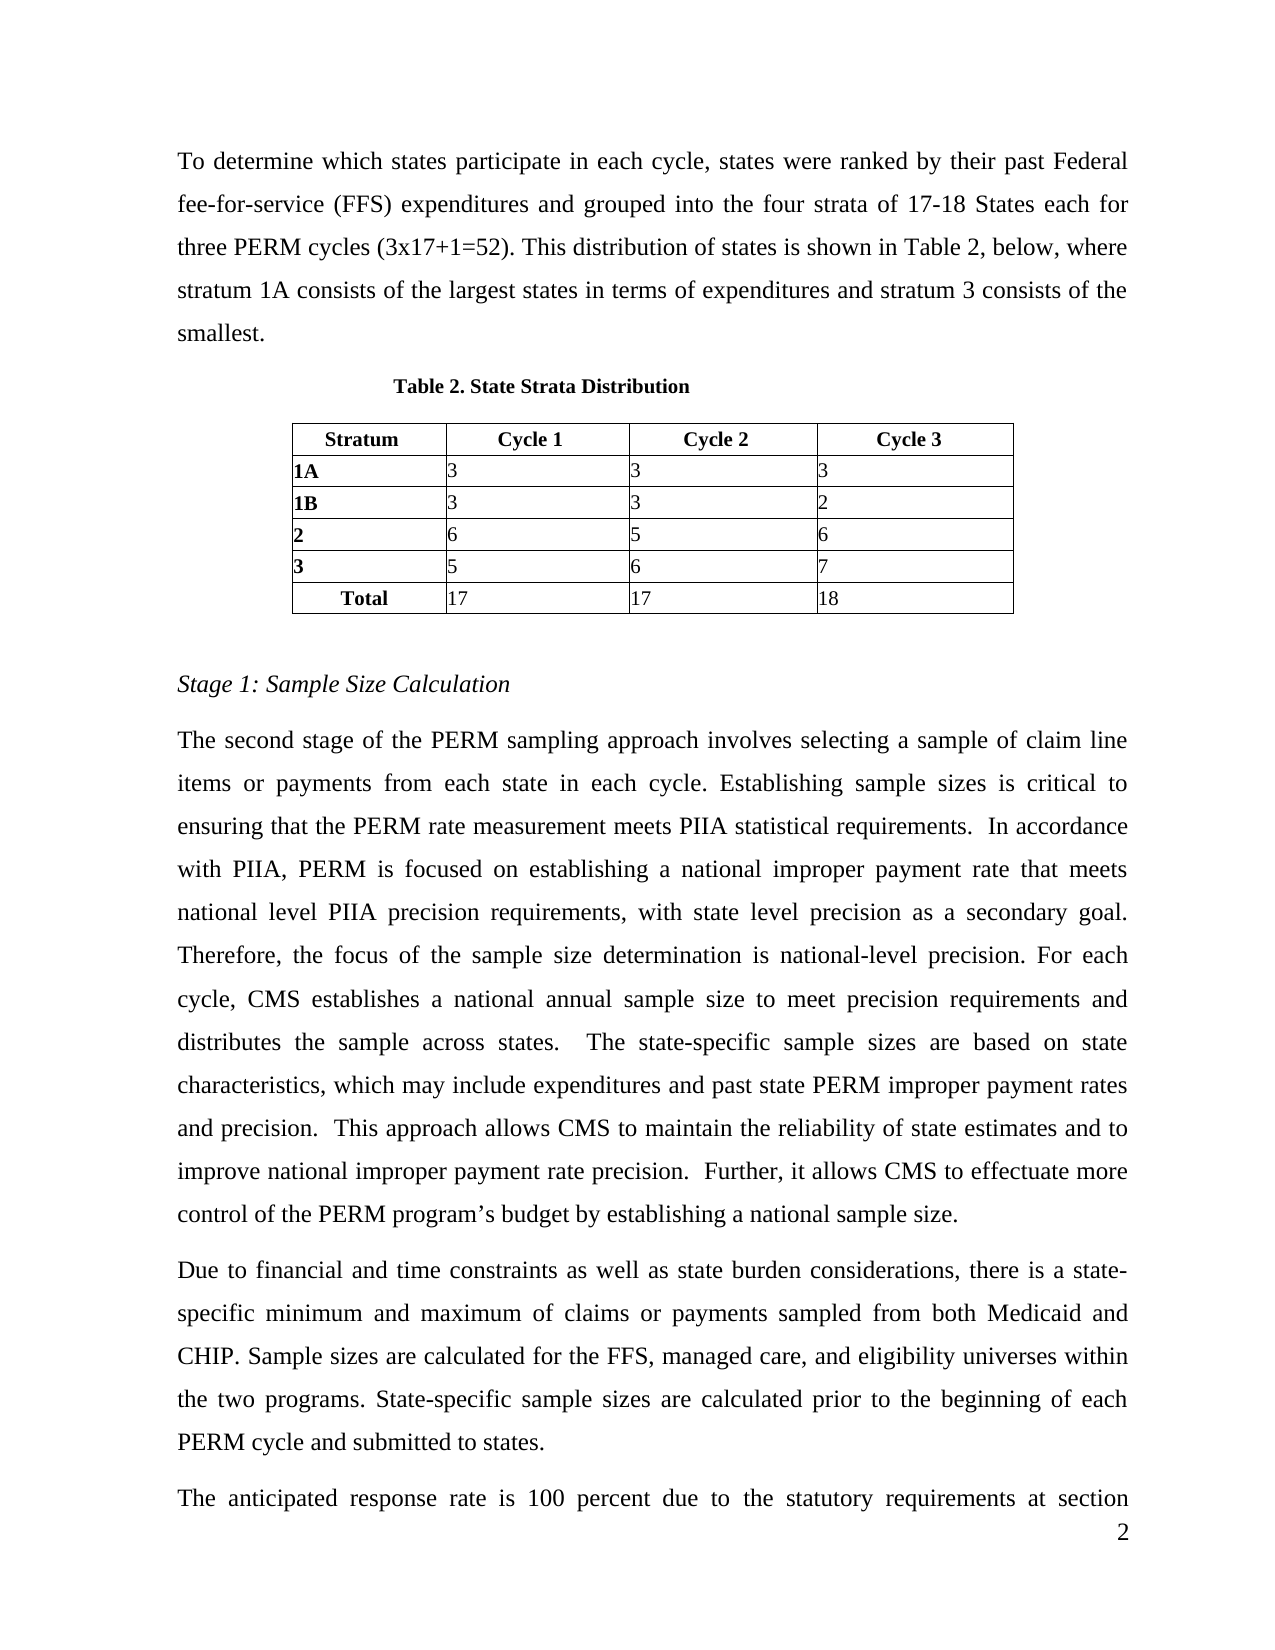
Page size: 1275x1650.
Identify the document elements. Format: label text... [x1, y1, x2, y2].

table_header Cycle 3 [818, 424, 1013, 454]
table_cell 2 [818, 487, 1013, 518]
table_cell 3 [293, 551, 446, 582]
table_cell 3 [818, 456, 1013, 486]
table_header Stratum [293, 424, 446, 454]
table_cell 17 [447, 583, 629, 613]
table_cell 1A [293, 456, 446, 486]
table_cell 5 [447, 551, 629, 582]
table_cell 3 [447, 456, 629, 486]
table_cell 18 [818, 583, 1013, 613]
table_cell 1B [293, 487, 446, 518]
table_cell 6 [630, 551, 817, 582]
text Due to financial and time constraints as well as state burden considerations, there is a state-specific minimum and maximum of claims or payments sampled from both Medicaid and CHIP. Sample sizes are calculated for the FFS, managed care, and eligibility universes within the two programs. State-specific sample sizes are calculated prior to the beginning of each PERM cycle and submitted to states. [177, 1255, 1129, 1456]
table_cell 7 [818, 551, 1013, 582]
table_cell 3 [630, 487, 817, 518]
table_header Cycle 1 [447, 424, 629, 454]
table_header Cycle 2 [630, 424, 817, 454]
table_cell 3 [447, 487, 629, 518]
text To determine which states participate in each cycle, states were ranked by their past Federal fee-for-service (FFS) expenditures and grouped into the four strata of 17-18 States each for three PERM cycles (3x17+1=52). This distribution of states is shown in Table 2, below, where stratum 1A consists of the largest states in terms of expenditures and stratum 3 consists of the smallest. [177, 146, 1129, 347]
text Table 2. State Strata Distribution [393, 374, 1084, 398]
table_cell 5 [630, 519, 817, 550]
table_cell 17 [630, 583, 817, 613]
table_cell 6 [818, 519, 1013, 550]
table_cell Total [293, 583, 446, 613]
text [177, 1483, 1129, 1512]
table_cell 3 [630, 456, 817, 486]
text Stage 1: Sample Size Calculation [177, 669, 1129, 698]
table_cell 2 [293, 519, 446, 550]
table_cell 6 [447, 519, 629, 550]
text The second stage of the PERM sampling approach involves selecting a sample of claim line items or payments from each state in each cycle. Establishing sample sizes is critical to ensuring that the PERM rate measurement meets PIIA statistical requirements. In accordance with PIIA, PERM is focused on establishing a national improper payment rate that meets national level PIIA precision requirements, with state level precision as a secondary goal. Therefore, the focus of the sample size determination is national-level precision. For each cycle, CMS establishes a national annual sample size to meet precision requirements and distributes the sample across states. The state-specific sample sizes are based on state characteristics, which may include expenditures and past state PERM improper payment rates and precision. This approach allows CMS to maintain the reliability of state estimates and to improve national improper payment rate precision. Further, it allows CMS to effectuate more control of the PERM program’s budget by establishing a national sample size. [177, 725, 1129, 1228]
